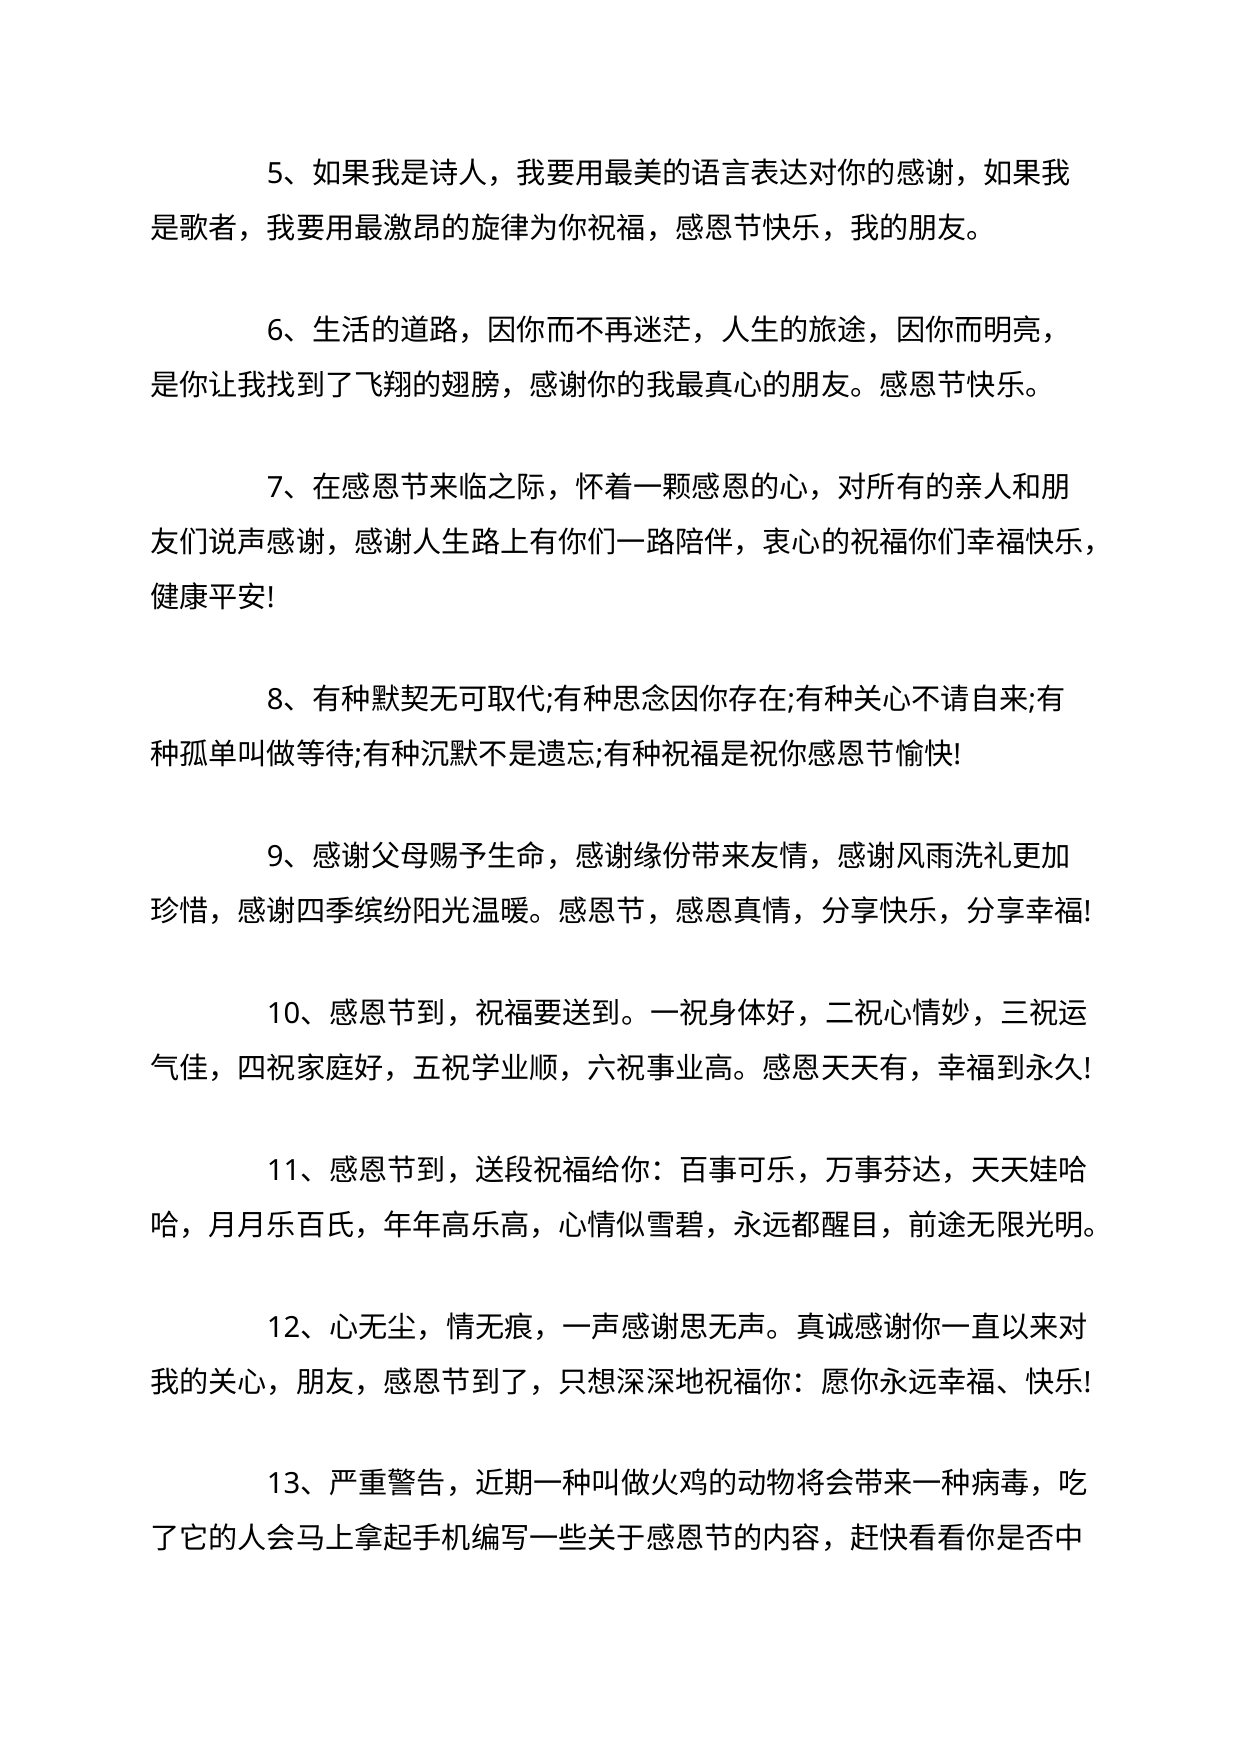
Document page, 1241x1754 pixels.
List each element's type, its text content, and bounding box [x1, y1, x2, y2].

text 8、有种默契无可取代;有种思念因你存在;有种关心不请自来;有种孤单叫做等待;有种沉默不是遗忘;有种祝福是祝你感恩节愉快! [150, 675, 1090, 773]
text 10、感恩节到，祝福要送到。一祝身体好，二祝心情妙，三祝运气佳，四祝家庭好，五祝学业顺，六祝事业高。感恩天天有，幸福到永久! [150, 989, 1090, 1087]
text 5、如果我是诗人，我要用最美的语言表达对你的感谢，如果我是歌者，我要用最激昂的旋律为你祝福，感恩节快乐，我的朋友。 [150, 150, 1090, 247]
text 6、生活的道路，因你而不再迷茫，人生的旅途，因你而明亮，是你让我找到了飞翔的翅膀，感谢你的我最真心的朋友。感恩节快乐。 [150, 307, 1090, 404]
text 7、在感恩节来临之际，怀着一颗感恩的心，对所有的亲人和朋友们说声感谢，感谢人生路上有你们一路陪伴，衷心的祝福你们幸福快乐，健康平安! [150, 463, 1090, 616]
text 12、心无尘，情无痕，一声感谢思无声。真诚感谢你一直以来对我的关心，朋友，感恩节到了，只想深深地祝福你：愿你永远幸福、快乐! [150, 1303, 1090, 1401]
text 9、感谢父母赐予生命，感谢缘份带来友情，感谢风雨洗礼更加珍惜，感谢四季缤纷阳光温暖。感恩节，感恩真情，分享快乐，分享幸福! [150, 832, 1090, 930]
text 11、感恩节到，送段祝福给你：百事可乐，万事芬达，天天娃哈哈，月月乐百氏，年年高乐高，心情似雪碧，永远都醒目，前途无限光明。 [150, 1146, 1090, 1244]
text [150, 1460, 1090, 1557]
